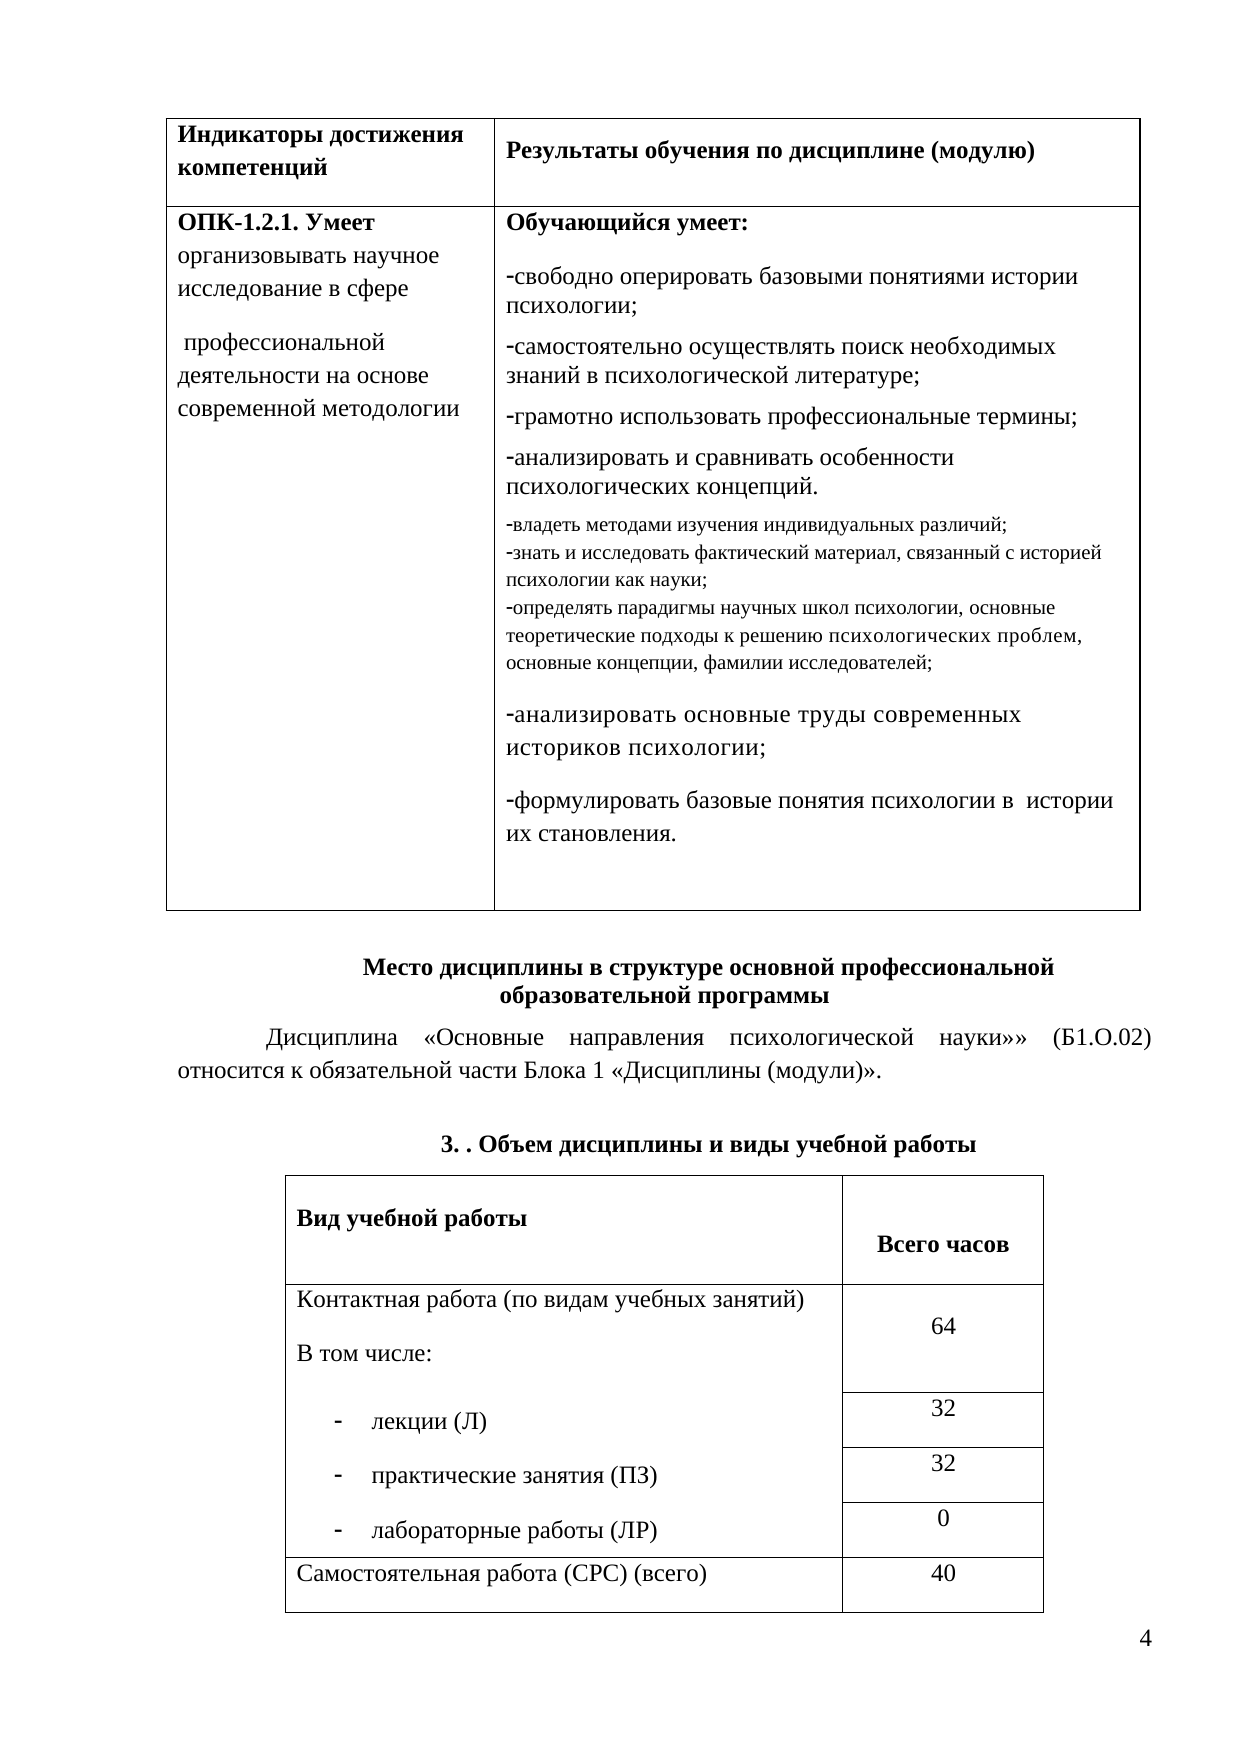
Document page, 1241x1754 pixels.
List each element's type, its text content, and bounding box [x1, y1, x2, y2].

text 3. . Объем дисциплины и виды учебной работы [177, 1129, 1152, 1158]
table_header Вид учебной работы [286, 1176, 842, 1283]
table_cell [167, 207, 494, 909]
table_header Индикаторы достижения компетенций [167, 119, 494, 206]
table_cell лекции (Л) [286, 1392, 842, 1447]
table_cell практические занятия (ПЗ) [286, 1447, 842, 1502]
table_cell 40 [843, 1558, 1043, 1612]
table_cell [495, 207, 1139, 909]
table_cell 32 [843, 1393, 1043, 1447]
table_header Результаты обучения по дисциплине (модулю) [495, 119, 1139, 206]
table_cell Самостоятельная работа (СРС) (всего) [286, 1558, 842, 1612]
text Место дисциплины в структуре основной профессиональной образовательной программы [177, 952, 1152, 1009]
table_cell 0 [843, 1503, 1043, 1557]
table_cell Контактная работа (по видам учебных занятий) В том числе: [286, 1285, 842, 1392]
table_cell 64 [843, 1285, 1043, 1392]
table_header Всего часов [843, 1176, 1043, 1283]
table_cell лабораторные работы (ЛР) [286, 1502, 842, 1557]
text Дисциплина «Основные направления психологической науки»» (Б1.О.02) относится к обязательной части Блока 1 «Дисциплины (модули)». [177, 1022, 1152, 1084]
table_cell 32 [843, 1448, 1043, 1502]
